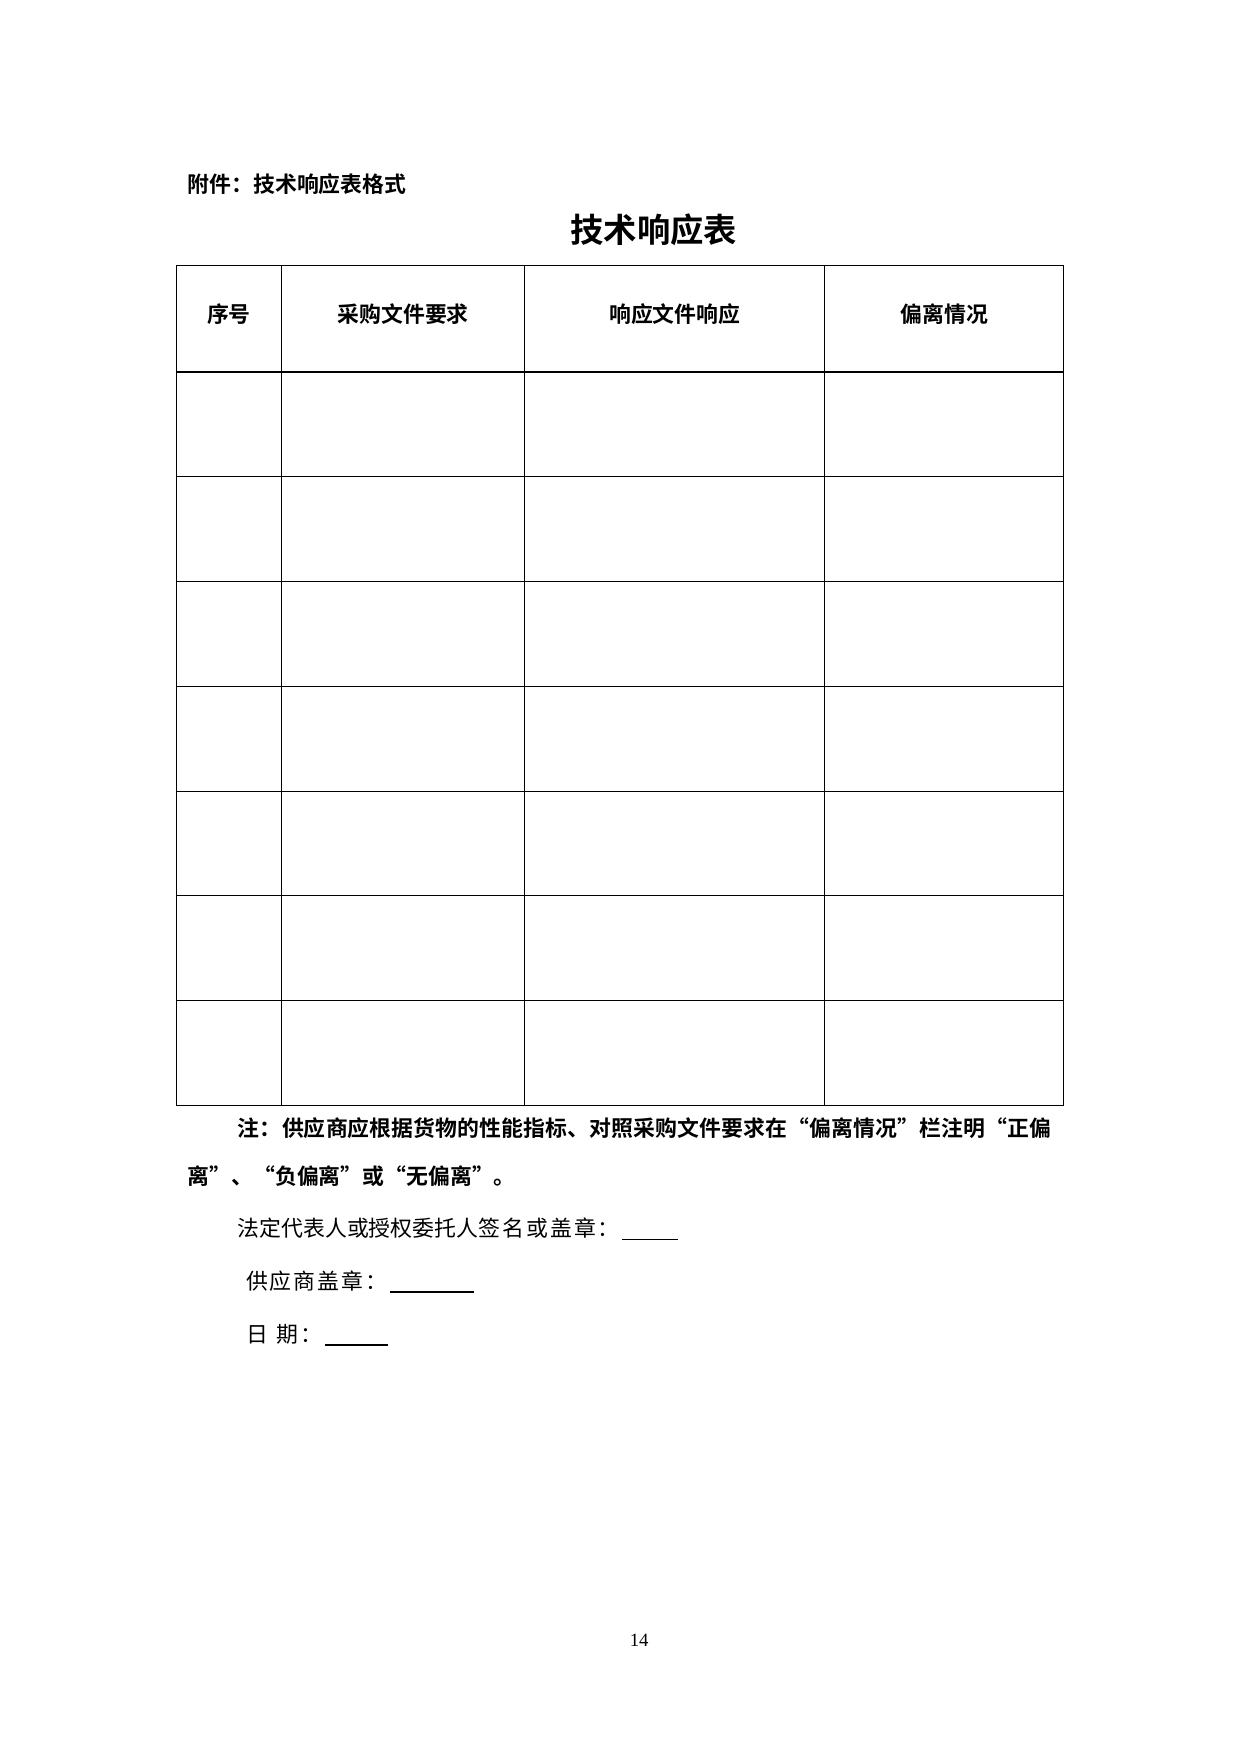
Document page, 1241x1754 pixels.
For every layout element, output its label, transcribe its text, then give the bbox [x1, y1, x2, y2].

text 注：供应商应根据货物的性能指标、对照采购文件要求在“偏离情况”栏注明“正偏离”、“负偏离”或“无偏离”。 [187, 1111, 1053, 1190]
table_header 采购文件要求 [282, 266, 524, 371]
text 日 期： [187, 1317, 1053, 1348]
text 法定代表人或授权委托人签名或盖章： [187, 1211, 1053, 1243]
text 供应商盖章： [187, 1264, 1053, 1296]
table_cell [177, 792, 281, 895]
table_cell [177, 687, 281, 791]
table_cell [525, 687, 824, 791]
table_cell [825, 687, 1063, 791]
table_cell [282, 687, 524, 791]
table_cell [282, 582, 524, 686]
table_cell [282, 1001, 524, 1105]
table_cell [525, 477, 824, 581]
text 附件：技术响应表格式 [187, 167, 1138, 199]
table_cell [525, 373, 824, 476]
table_cell [282, 373, 524, 476]
table_header 偏离情况 [825, 266, 1063, 371]
table_cell [282, 792, 524, 895]
table_cell [177, 1001, 281, 1105]
table_cell [282, 477, 524, 581]
table_cell [525, 792, 824, 895]
table_cell [825, 792, 1063, 895]
table_cell [177, 373, 281, 476]
table_cell [525, 896, 824, 1000]
table_cell [825, 896, 1063, 1000]
table_header 响应文件响应 [525, 266, 824, 371]
table_cell [825, 477, 1063, 581]
table_cell [825, 1001, 1063, 1105]
table_cell [825, 373, 1063, 476]
table_cell [525, 1001, 824, 1105]
table_cell [177, 896, 281, 1000]
text 技术响应表 [187, 204, 1053, 252]
table_cell [177, 582, 281, 686]
table_cell [177, 477, 281, 581]
table_header 序号 [177, 266, 281, 371]
table_cell [525, 582, 824, 686]
table_cell [282, 896, 524, 1000]
table_cell [825, 582, 1063, 686]
